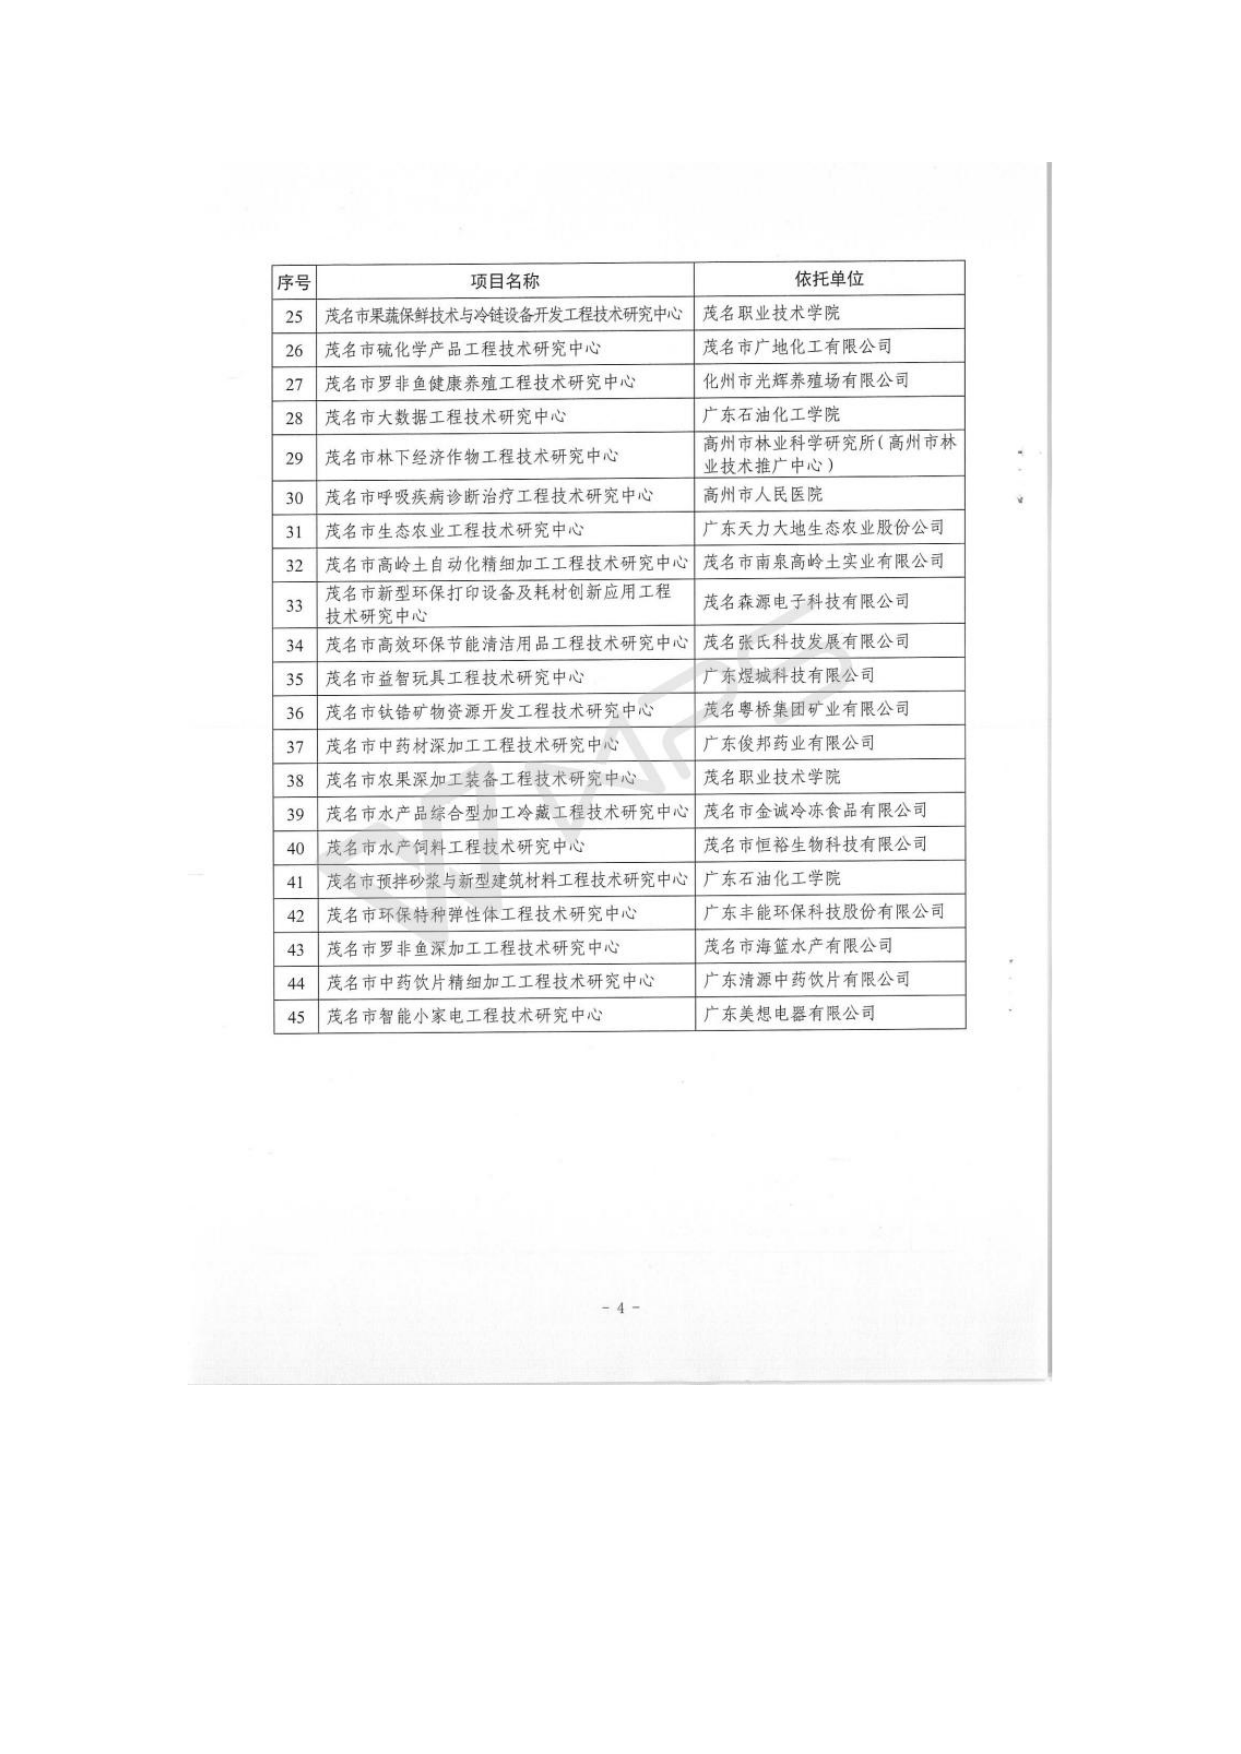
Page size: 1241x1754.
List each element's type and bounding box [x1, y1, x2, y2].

picture [187, 162, 1053, 1385]
